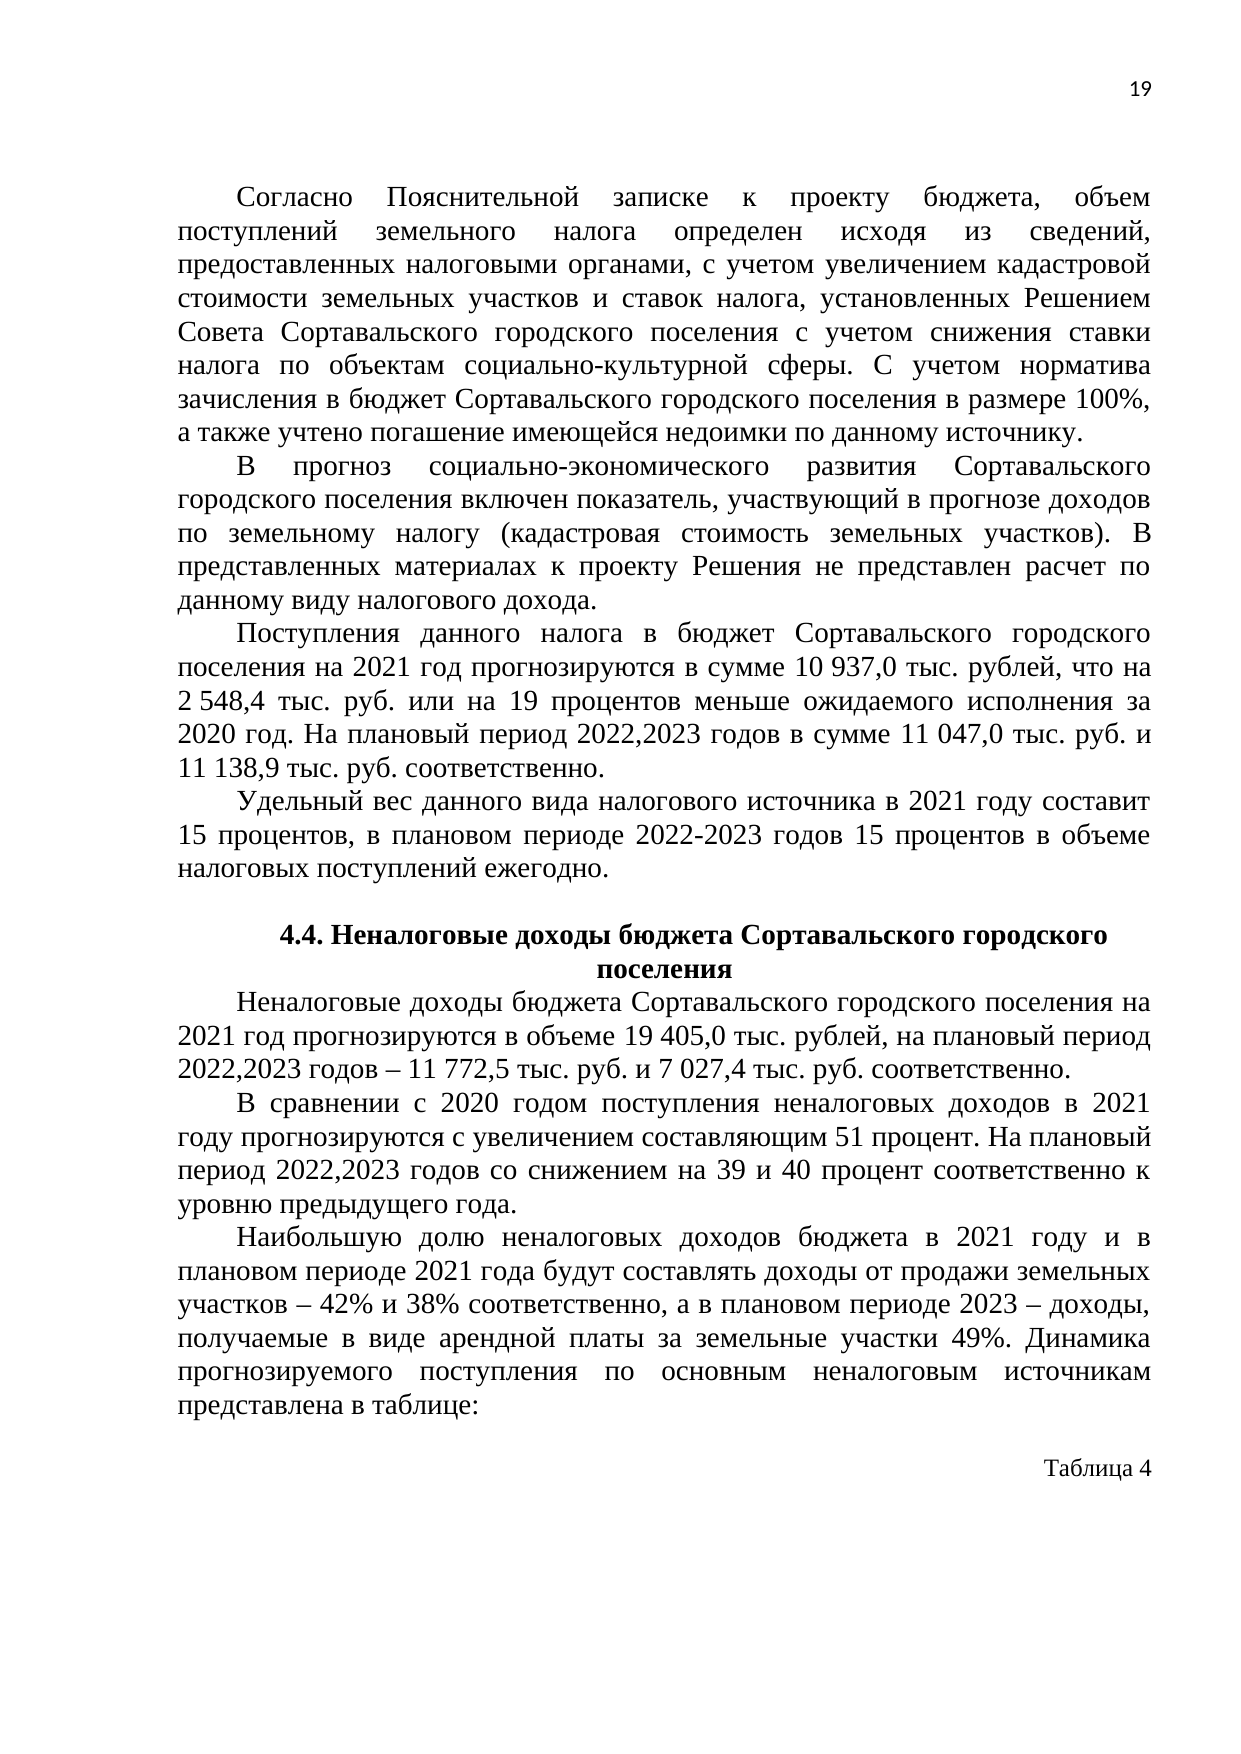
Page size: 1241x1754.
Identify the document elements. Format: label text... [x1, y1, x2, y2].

text Неналоговые доходы бюджета Сортавальского городского поселения на 2021 год прогнозируются в объеме 19 405,0 тыс. рублей, на плановый период 2022,2023 годов – 11 772,5 тыс. руб. и 7 027,4 тыс. руб. соответственно. [177, 984, 1152, 1085]
text 4.4. Неналоговые доходы бюджета Сортавальского городского поселения [177, 917, 1152, 984]
text Удельный вес данного вида налогового источника в 2021 году составит 15 процентов, в плановом периоде 2022-2023 годов 15 процентов в объеме налоговых поступлений ежегодно. [177, 783, 1152, 884]
text Таблица 4 [177, 1453, 1152, 1482]
text Наибольшую долю неналоговых доходов бюджета в 2021 году и в плановом периоде 2021 года будут составлять доходы от продажи земельных участков – 42% и 38% соответственно, а в плановом периоде 2023 – доходы, получаемые в виде арендной платы за земельные участки 49%. Динамика прогнозируемого поступления по основным неналоговым источникам представлена в таблице: [177, 1219, 1152, 1421]
text Согласно Пояснительной записке к проекту бюджета, объем поступлений земельного налога определен исходя из сведений, предоставленных налоговыми органами, с учетом увеличением кадастровой стоимости земельных участков и ставок налога, установленных Решением Совета Сортавальского городского поселения с учетом снижения ставки налога по объектам социально-культурной сферы. С учетом норматива зачисления в бюджет Сортавальского городского поселения в размере 100%, а также учтено погашение имеющейся недоимки по данному источнику. [177, 179, 1152, 448]
text В сравнении с 2020 годом поступления неналоговых доходов в 2021 году прогнозируются с увеличением составляющим 51 процент. На плановый период 2022,2023 годов со снижением на 39 и 40 процент соответственно к уровню предыдущего года. [177, 1085, 1152, 1219]
text Поступления данного налога в бюджет Сортавальского городского поселения на 2021 год прогнозируются в сумме 10 937,0 тыс. рублей, что на 2 548,4 тыс. руб. или на 19 процентов меньше ожидаемого исполнения за 2020 год. На плановый период 2022,2023 годов в сумме 11 047,0 тыс. руб. и 11 138,9 тыс. руб. соответственно. [177, 616, 1152, 783]
text В прогноз социально-экономического развития Сортавальского городского поселения включен показатель, участвующий в прогнозе доходов по земельному налогу (кадастровая стоимость земельных участков). В представленных материалах к проекту Решения не представлен расчет по данному виду налогового дохода. [177, 448, 1152, 616]
